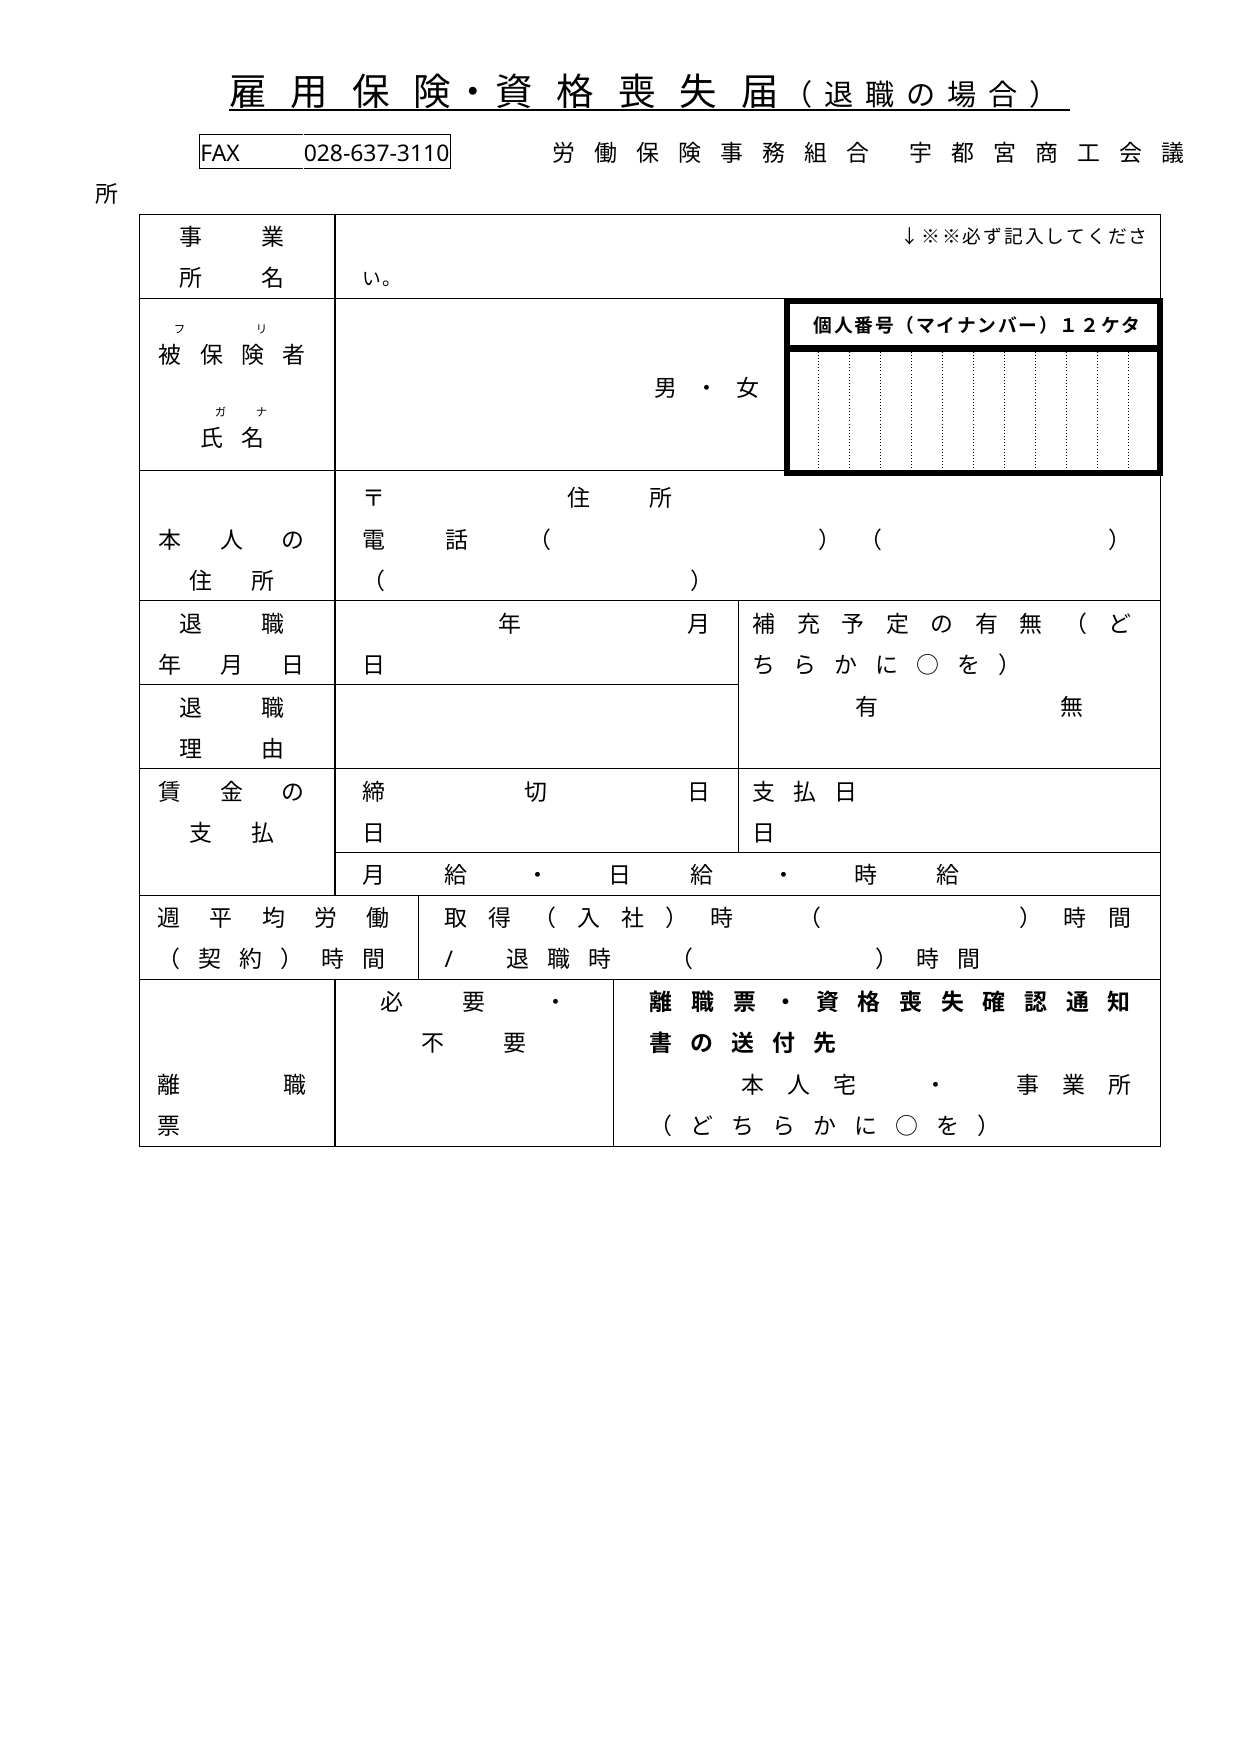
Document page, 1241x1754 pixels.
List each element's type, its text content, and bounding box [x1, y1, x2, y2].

table_cell [140, 299, 334, 470]
table_header 事 業 所 名 [140, 215, 334, 298]
table_cell 〒 住 所 電 話 （ ）（ ）（ ） [336, 471, 1160, 600]
table_cell 男・女 [336, 299, 784, 470]
table_cell [849, 352, 881, 470]
table_cell [943, 352, 974, 470]
table_cell 取得（入社）時 （ ）時間 / 退職時 （ ）時間 [419, 896, 1160, 979]
table_cell 離職票・資格喪失確認通知書の送付先 本人宅 ・ 事業所 （どちらかに○を） [614, 980, 1160, 1146]
table_cell 離 職 票 [140, 980, 334, 1146]
table_cell 退 職 年 月 日 [140, 601, 334, 684]
table_cell 週平均労働（契約）時間 [140, 896, 418, 979]
table_cell 賃 金 の 支 払 [140, 769, 334, 895]
table_cell [790, 352, 818, 470]
table_cell [818, 352, 849, 470]
table_cell [1129, 352, 1157, 470]
table_cell 補充予定の有無（どちらかに○を） 有 無 [739, 601, 1160, 768]
table_cell [1036, 352, 1067, 470]
table_cell [1005, 352, 1036, 470]
table_cell [1067, 352, 1098, 470]
table_cell [336, 685, 738, 768]
table_cell 締切日 日 [336, 769, 738, 852]
table_header ↓※※必ず記入してください。 [336, 215, 1160, 298]
table_cell 個人番号（マイナンバー）１２ケタ [790, 304, 1157, 345]
table_cell 年 月 日 [336, 601, 738, 684]
table_cell 本 人 の 住 所 [140, 471, 334, 600]
table_cell 必 要 ・ 不 要 [336, 980, 613, 1146]
table_cell [912, 352, 943, 470]
table_cell 退 職 理 由 [140, 685, 334, 768]
text 雇 用 保 険・資 格 喪 失 届（退職の場合） [96, 48, 1204, 131]
table_cell [881, 352, 912, 470]
table_cell [974, 352, 1005, 470]
table_cell 支払日 日 [739, 769, 1160, 852]
text FAX 028-637-3110 労働保険事務組合 宇都宮商工会議所 [96, 131, 1204, 214]
table_cell 月 給 ・ 日 給 ・ 時 給 [336, 853, 1160, 895]
table_cell [1098, 352, 1129, 470]
